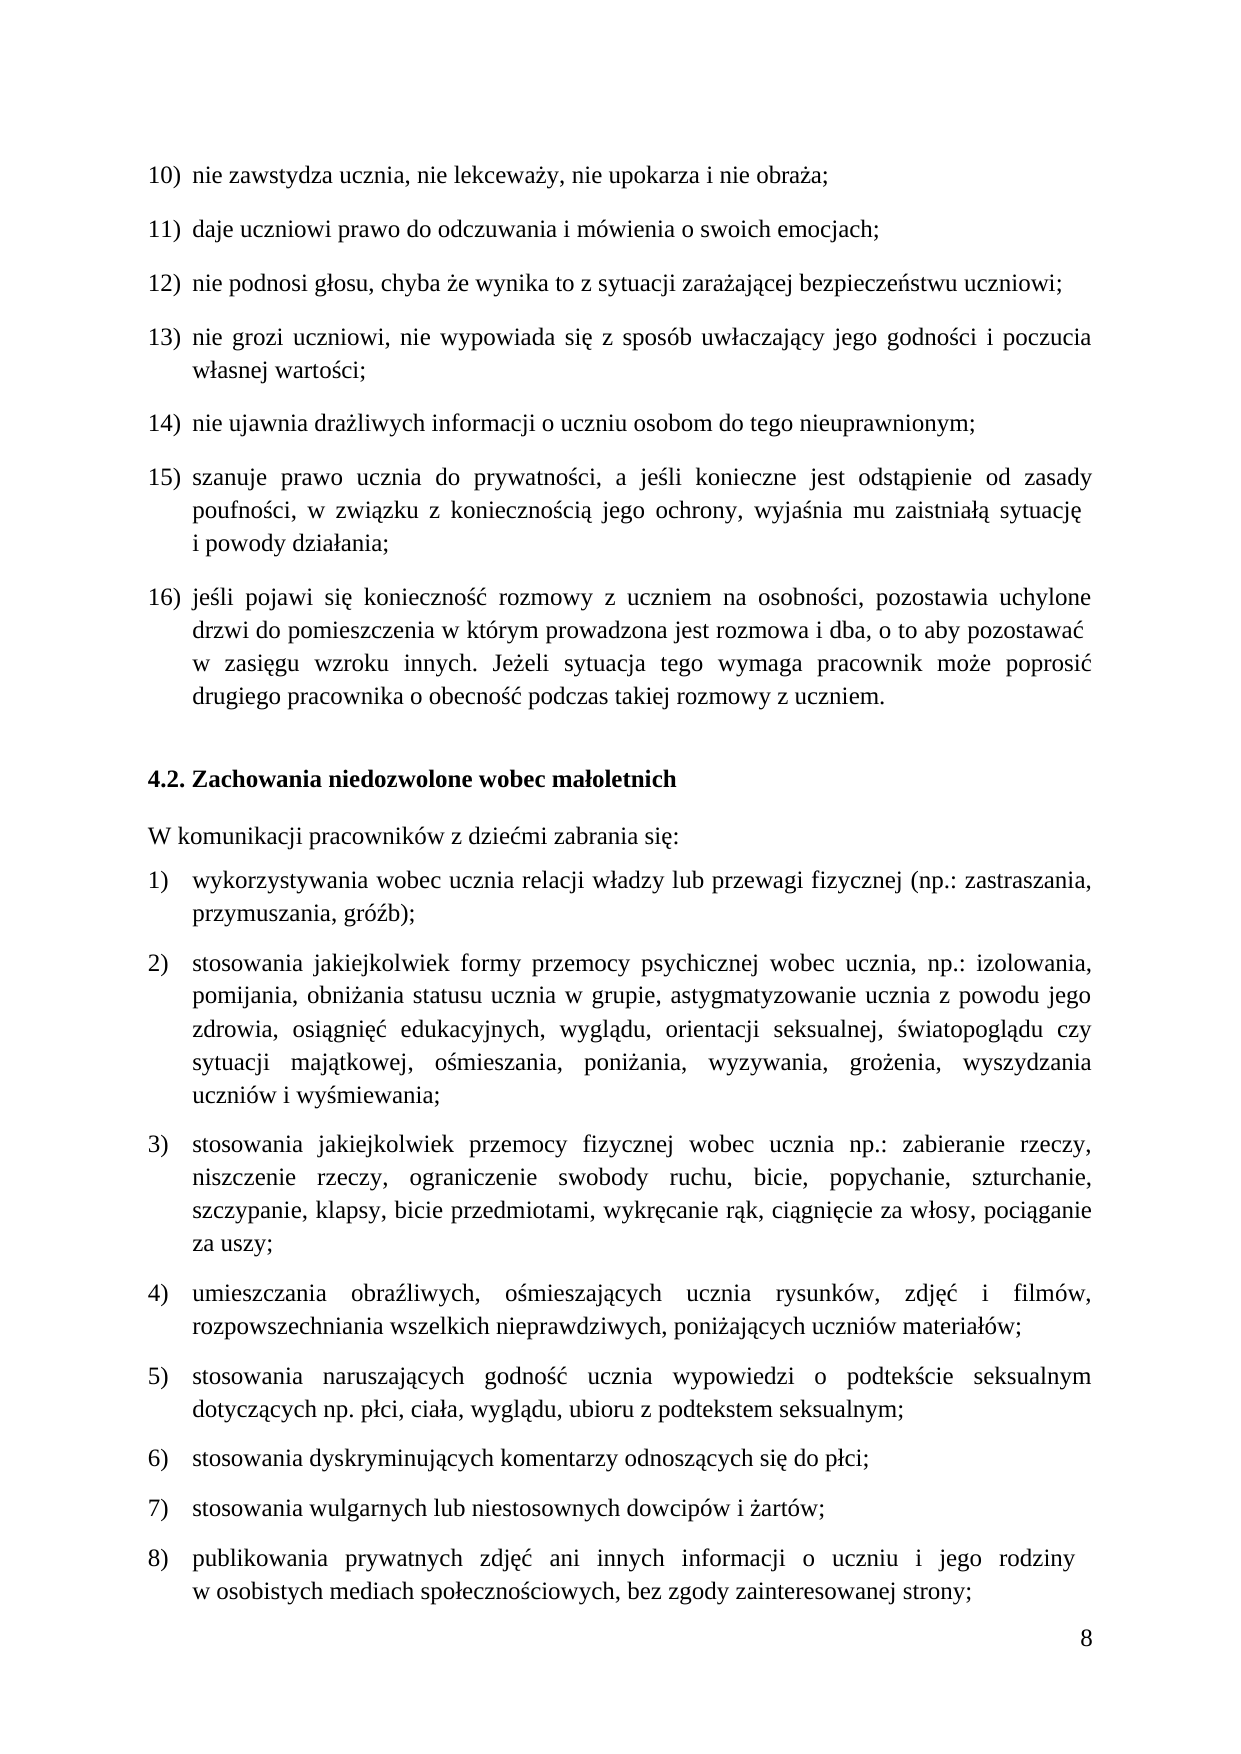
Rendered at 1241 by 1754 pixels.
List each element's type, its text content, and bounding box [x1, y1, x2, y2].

list szanuje prawo ucznia do prywatności, a jeśli konieczne jest odstąpienie od zasady poufności, w związku z koniecznością jego ochrony, wyjaśnia mu zaistniałą sytuację i powody działania; [148, 462, 1092, 557]
list umieszczania obraźliwych, ośmieszających ucznia rysunków, zdjęć i filmów, rozpowszechniania wszelkich nieprawdziwych, poniżających uczniów materiałów; [148, 1278, 1092, 1340]
text 4.2. Zachowania niedozwolone wobec małoletnich [148, 764, 1092, 793]
list nie ujawnia drażliwych informacji o uczniu osobom do tego nieuprawnionym; [148, 408, 1092, 437]
text W komunikacji pracowników z dziećmi zabrania się: [148, 821, 1092, 850]
list wykorzystywania wobec ucznia relacji władzy lub przewagi fizycznej (np.: zastraszania, przymuszania, gróźb); [148, 865, 1092, 927]
list daje uczniowi prawo do odczuwania i mówienia o swoich emocjach; [148, 214, 1092, 243]
list stosowania jakiejkolwiek formy przemocy psychicznej wobec ucznia, np.: izolowania, pomijania, obniżania statusu ucznia w grupie, astygmatyzowanie ucznia z powodu jego zdrowia, osiągnięć edukacyjnych, wyglądu, orientacji seksualnej, światopoglądu czy sytuacji majątkowej, ośmieszania, poniżania, wyzywania, grożenia, wyszydzania uczniów i wyśmiewania; [148, 948, 1092, 1108]
list nie zawstydza ucznia, nie lekceważy, nie upokarza i nie obraża; [148, 160, 1092, 189]
list stosowania dyskryminujących komentarzy odnoszących się do płci; [148, 1443, 1092, 1472]
list publikowania prywatnych zdjęć ani innych informacji o uczniu i jego rodziny w osobistych mediach społecznościowych, bez zgody zainteresowanej strony; [148, 1543, 1092, 1605]
list nie podnosi głosu, chyba że wynika to z sytuacji zarażającej bezpieczeństwu uczniowi; [148, 268, 1092, 297]
list stosowania jakiejkolwiek przemocy fizycznej wobec ucznia np.: zabieranie rzeczy, niszczenie rzeczy, ograniczenie swobody ruchu, bicie, popychanie, szturchanie, szczypanie, klapsy, bicie przedmiotami, wykręcanie rąk, ciągnięcie za włosy, pociąganie za uszy; [148, 1129, 1092, 1257]
list stosowania wulgarnych lub niestosownych dowcipów i żartów; [148, 1493, 1092, 1522]
list stosowania naruszających godność ucznia wypowiedzi o podtekście seksualnym dotyczących np. płci, ciała, wyglądu, ubioru z podtekstem seksualnym; [148, 1361, 1092, 1423]
list nie grozi uczniowi, nie wypowiada się z sposób uwłaczający jego godności i poczucia własnej wartości; [148, 322, 1092, 383]
list jeśli pojawi się konieczność rozmowy z uczniem na osobności, pozostawia uchylone drzwi do pomieszczenia w którym prowadzona jest rozmowa i dba, o to aby pozostawać w zasięgu wzroku innych. Jeżeli sytuacja tego wymaga pracownik może poprosić drugiego pracownika o obecność podczas takiej rozmowy z uczniem. [148, 582, 1092, 710]
